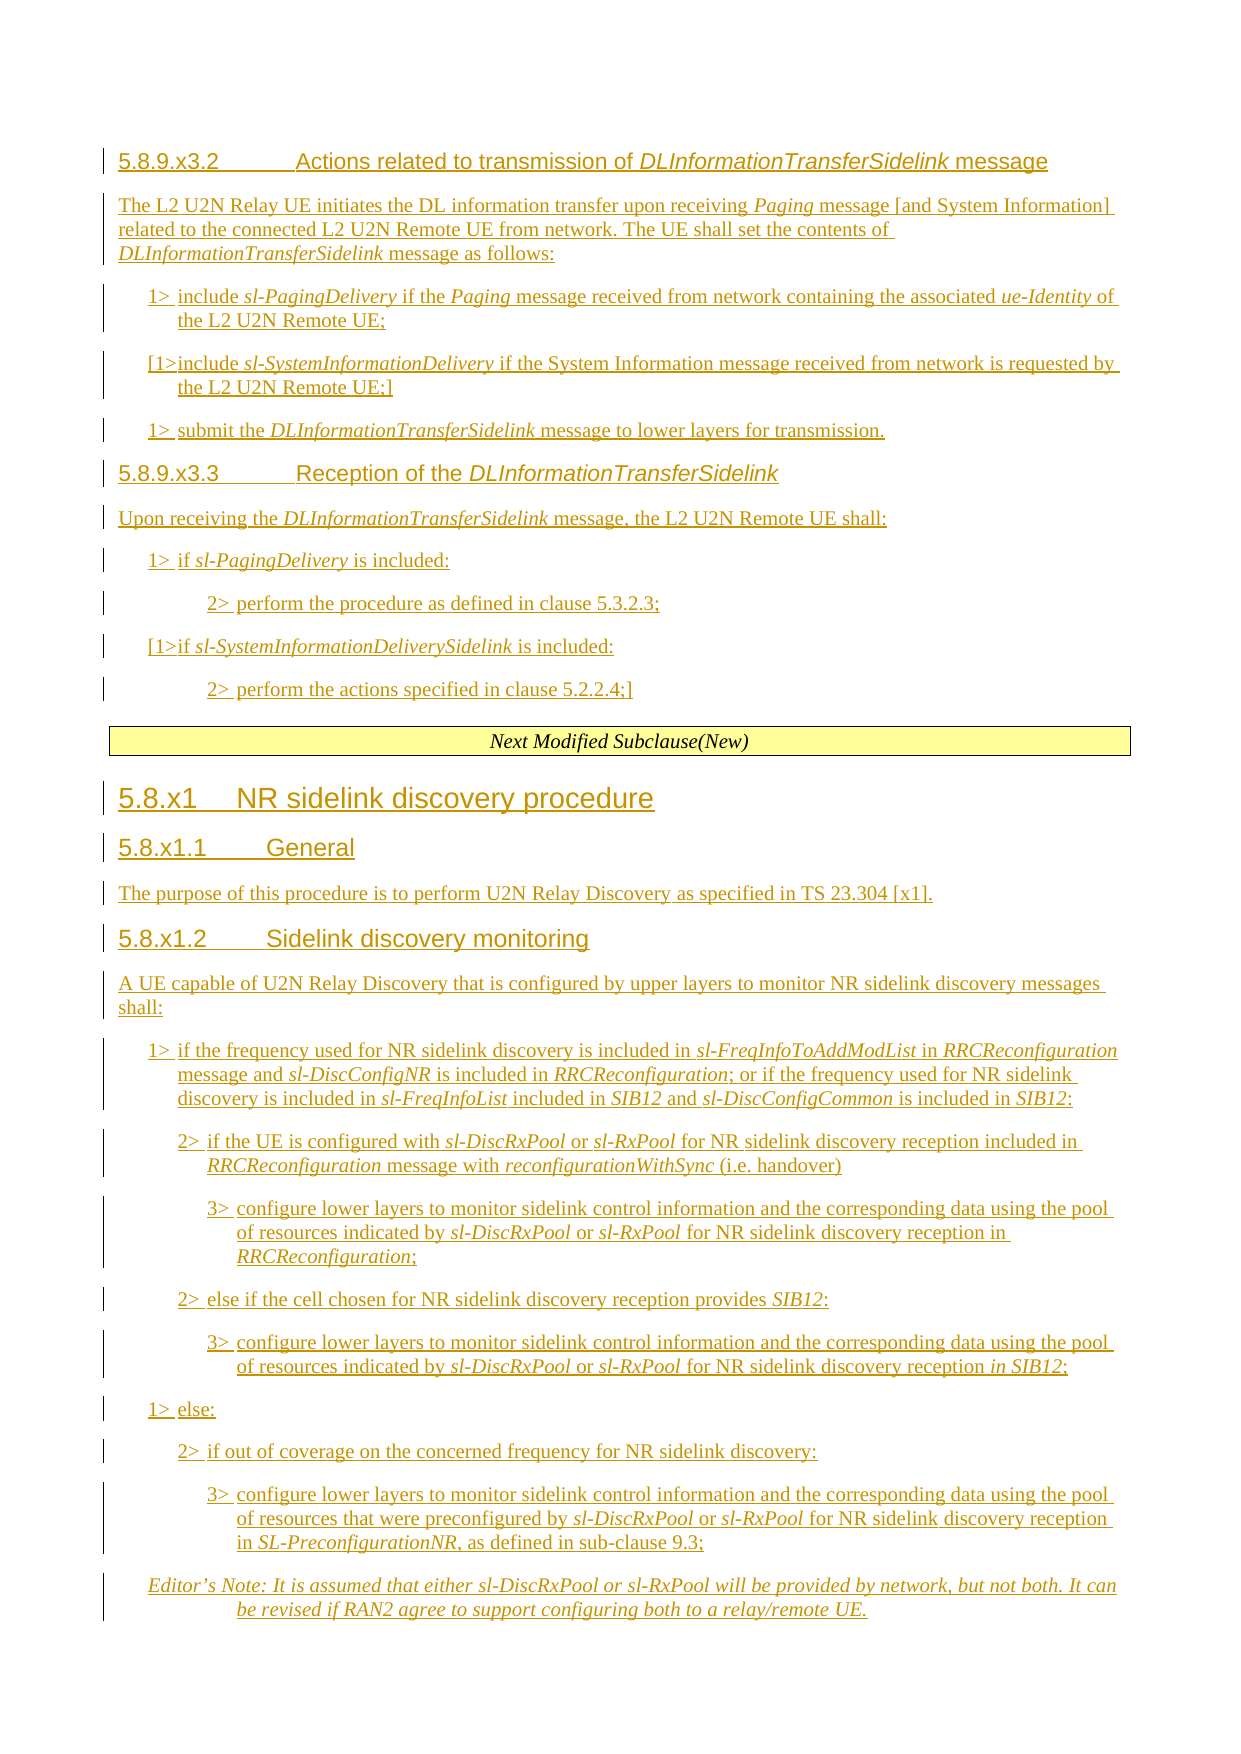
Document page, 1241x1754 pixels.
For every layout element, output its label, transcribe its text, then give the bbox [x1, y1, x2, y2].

text Next Modified Subclause(New) [110, 727, 1130, 755]
